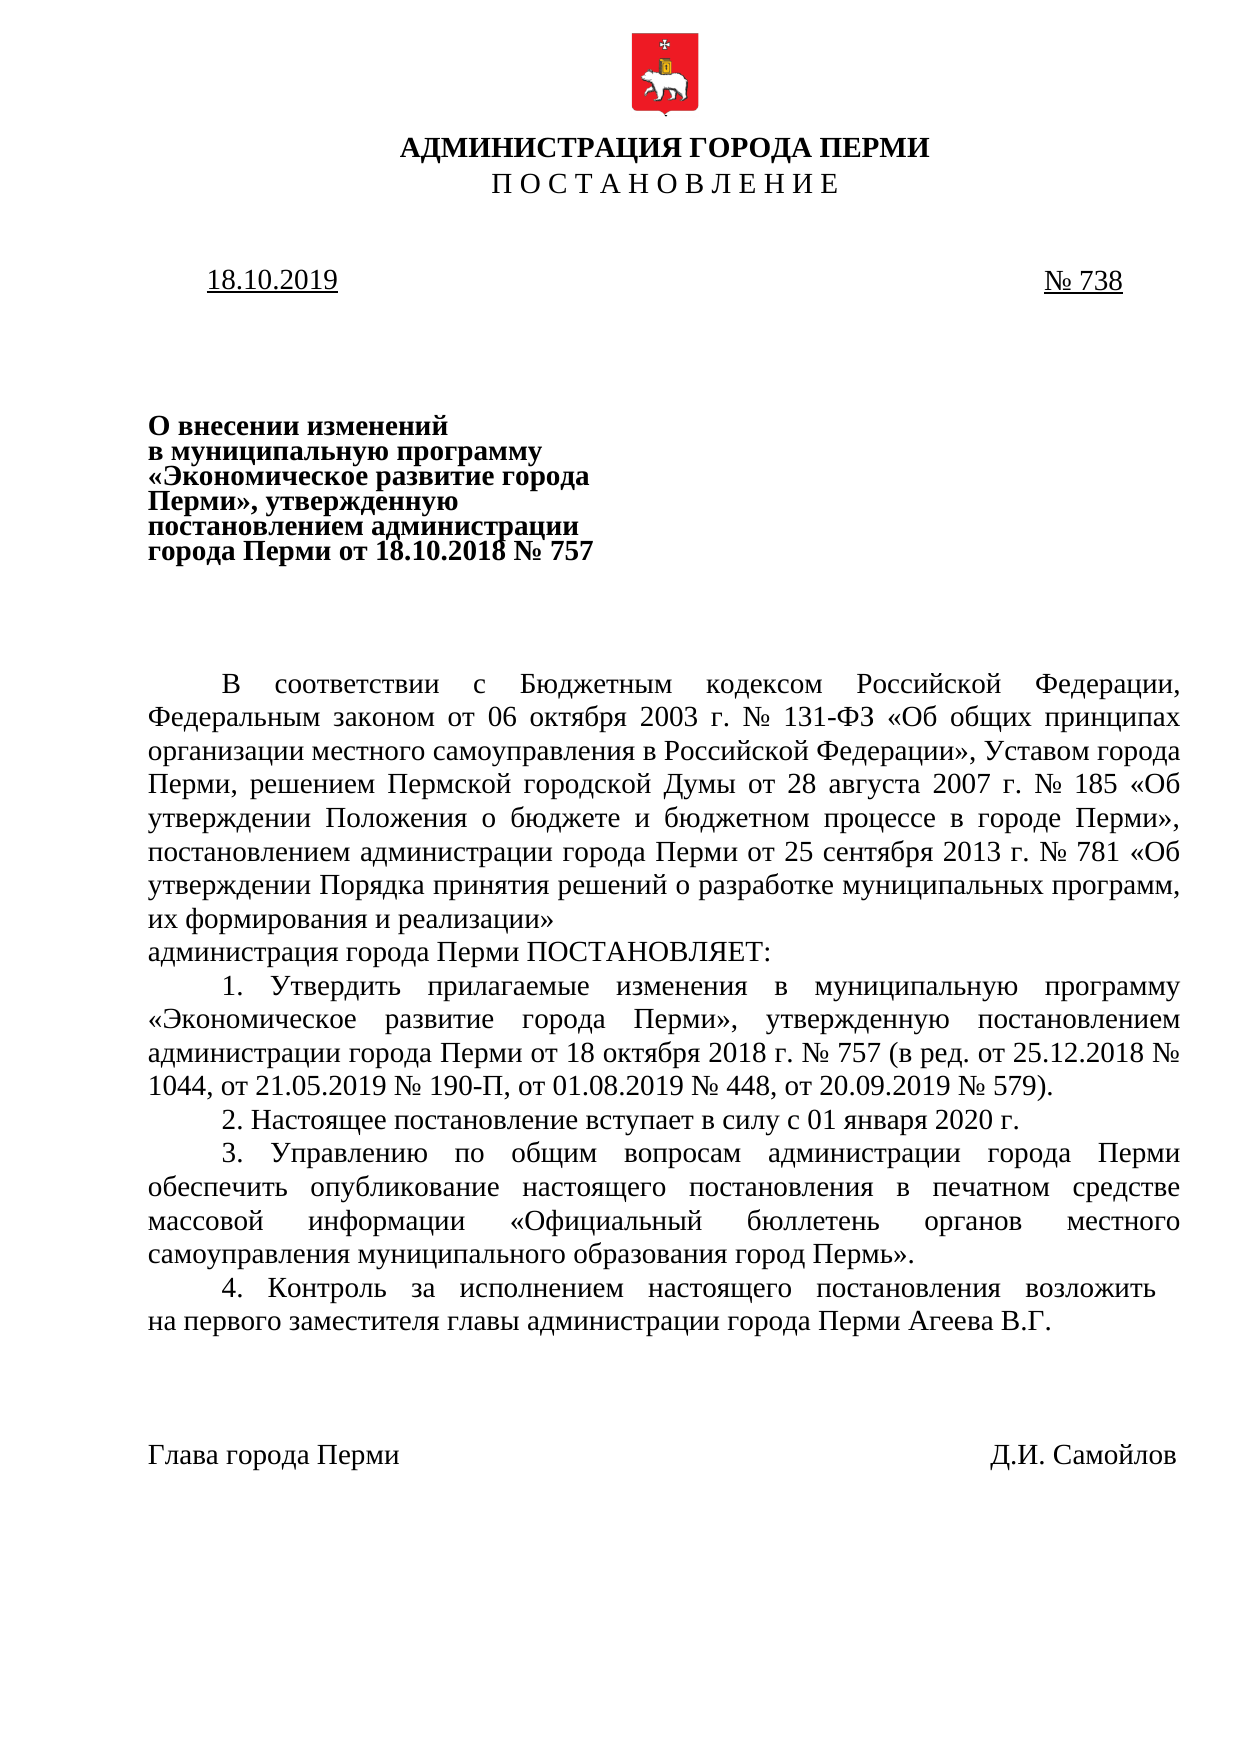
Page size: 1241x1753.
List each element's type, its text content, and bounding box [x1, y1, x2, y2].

text постановлением администрации [148, 515, 1181, 540]
text города Перми от 18.10.2018 № 757 [148, 540, 1181, 565]
text В соответствии с Бюджетным кодексом Российской Федерации, Федеральным законом от 06 октября 2003 г. № 131-ФЗ «Об общих принципах организации местного самоуправления в Российской Федерации», Уставом города Перми, решением Пермской городской Думы от 28 августа 2007 г. № 185 «Об утверждении Положения о бюджете и бюджетном процессе в городе Перми», постановлением администрации города Перми от 25 сентября 2013 г. № 781 «Об утверждении Порядка принятия решений о разработке муниципальных программ, их формирования и реализации» [148, 666, 1181, 934]
text 1. Утвердить прилагаемые изменения в муниципальную программу «Экономическое развитие города Перми», утвержденную постановлением администрации города Перми от 18 октября 2018 г. № 757 (в ред. от 25.12.2018 № 1044, от 21.05.2019 № 190-П, от 01.08.2019 № 448, от 20.09.2019 № 579). [148, 968, 1181, 1102]
text Перми», утвержденную [148, 490, 1181, 515]
text администрация города Перми ПОСТАНОВЛЯЕТ: [148, 934, 1181, 968]
text 2. Настоящее постановление вступает в силу с 01 января 2020 г. [148, 1102, 1181, 1136]
text О внесении изменений [148, 415, 1181, 440]
text 4. Контроль за исполнением настоящего постановления возложить на первого заместителя главы администрации города Перми Агеева В.Г. [148, 1270, 1181, 1337]
text в муниципальную программу [148, 440, 1181, 465]
text Глава города Перми Д.И. Самойлов [148, 1437, 1181, 1471]
text «Экономическое развитие города [148, 465, 1181, 490]
picture [631, 33, 699, 115]
text 3. Управлению по общим вопросам администрации города Перми обеспечить опубликование настоящего постановления в печатном средстве массовой информации «Официальный бюллетень органов местного самоуправления муниципального образования город Пермь». [148, 1136, 1181, 1270]
